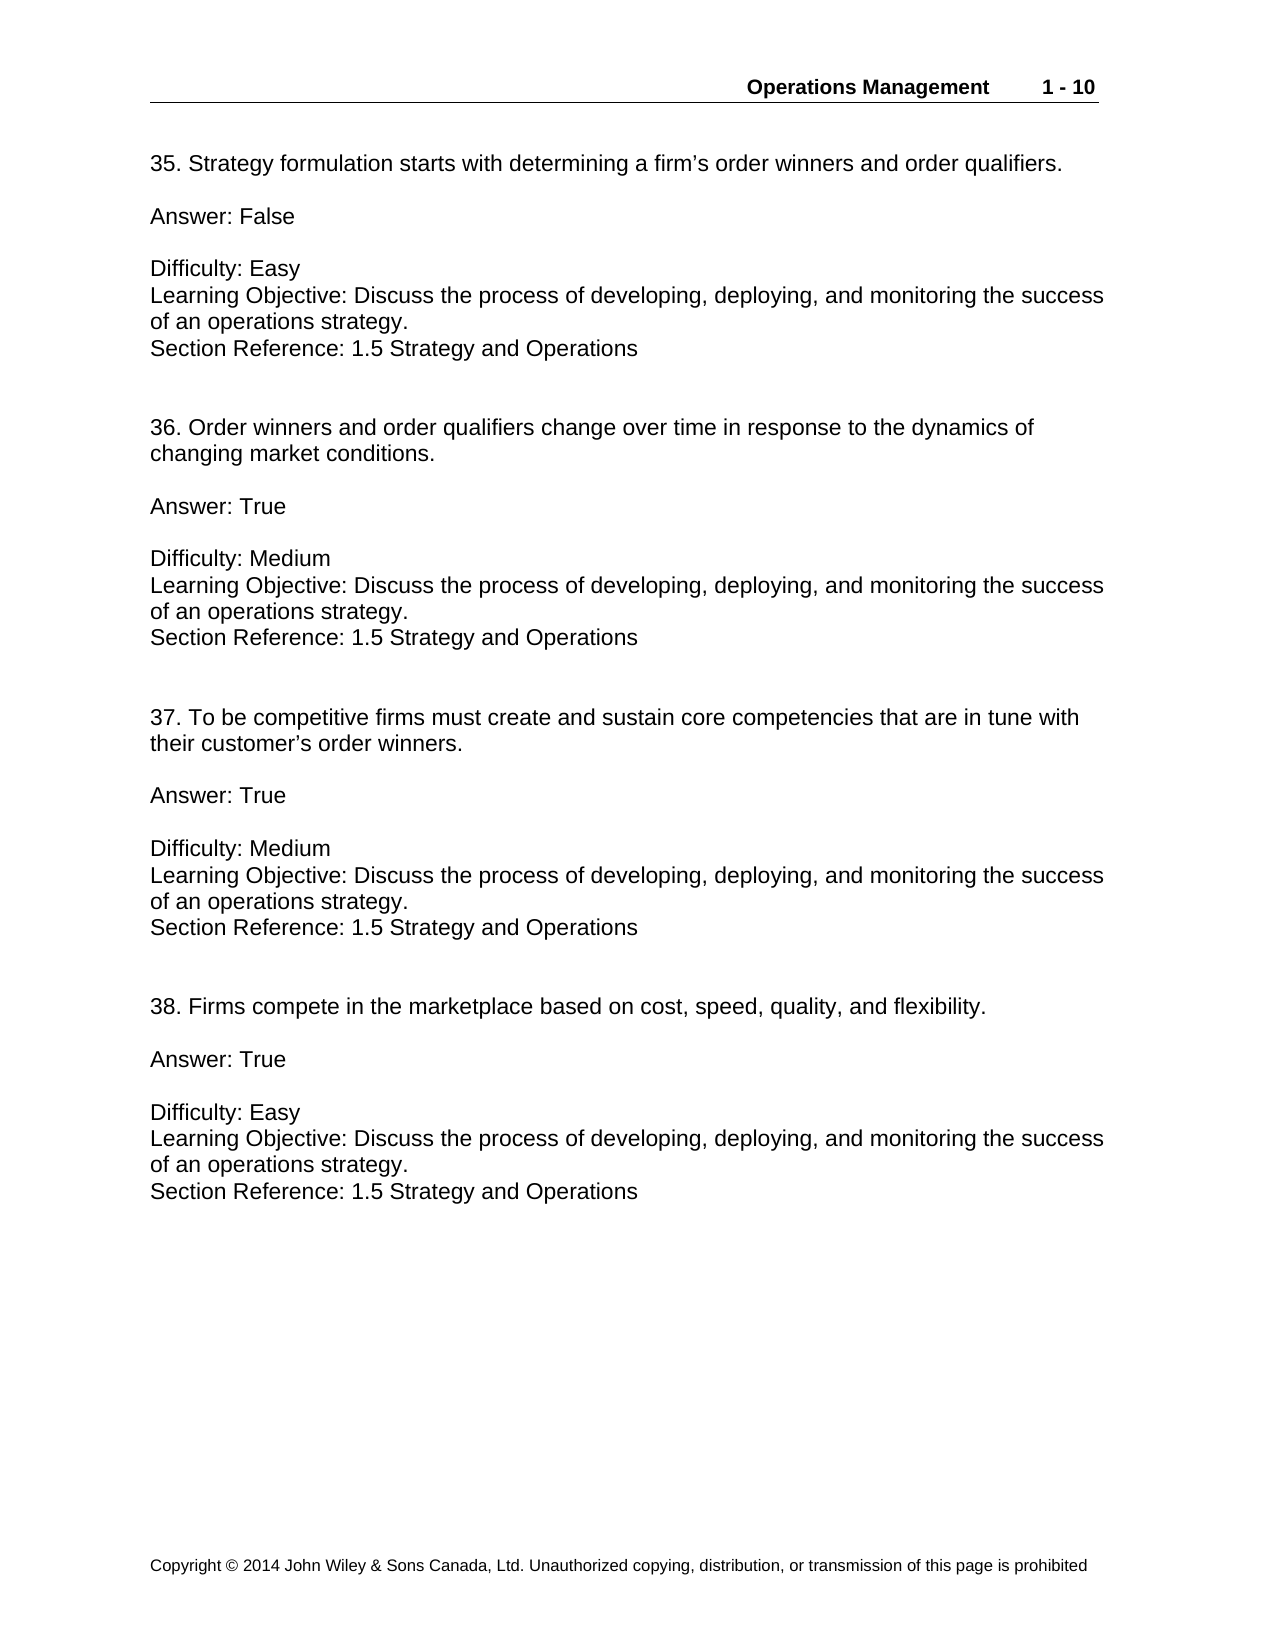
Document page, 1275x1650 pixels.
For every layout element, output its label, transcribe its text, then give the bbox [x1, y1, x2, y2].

text Answer: True [150, 782, 1125, 809]
text Answer: True [150, 493, 1125, 519]
text Learning Objective: Discuss the process of developing, deploying, and monitoring the success of an operations strategy. [150, 862, 1125, 914]
text Difficulty: Medium [150, 545, 1125, 572]
text 35. Strategy formulation starts with determining a firm’s order winners and order qualifiers. [150, 150, 1125, 176]
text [150, 282, 1125, 334]
text Difficulty: Easy [150, 1099, 1125, 1125]
text Difficulty: Medium [150, 835, 1125, 862]
text 36. Order winners and order qualifiers change over time in response to the dynamics of changing market conditions. [150, 413, 1125, 466]
text 37. To be competitive firms must create and sustain core competencies that are in tune with their customer’s order winners. [150, 703, 1125, 756]
text Learning Objective: Discuss the process of developing, deploying, and monitoring the success of an operations strategy. [150, 1125, 1125, 1178]
text Section Reference: 1.5 Strategy and Operations [150, 914, 1125, 941]
text Learning Objective: Discuss the process of developing, deploying, and monitoring the success of an operations strategy. [150, 572, 1125, 624]
text Difficulty: Easy [150, 255, 1125, 282]
text Section Reference: 1.5 Strategy and Operations [150, 1178, 1125, 1204]
text Answer: True [150, 1046, 1125, 1072]
text Answer: False [150, 203, 1125, 229]
text Section Reference: 1.5 Strategy and Operations [150, 624, 1125, 651]
text 38. Firms compete in the marketplace based on cost, speed, quality, and flexibility. [150, 993, 1125, 1020]
text Section Reference: 1.5 Strategy and Operations [150, 334, 1125, 361]
